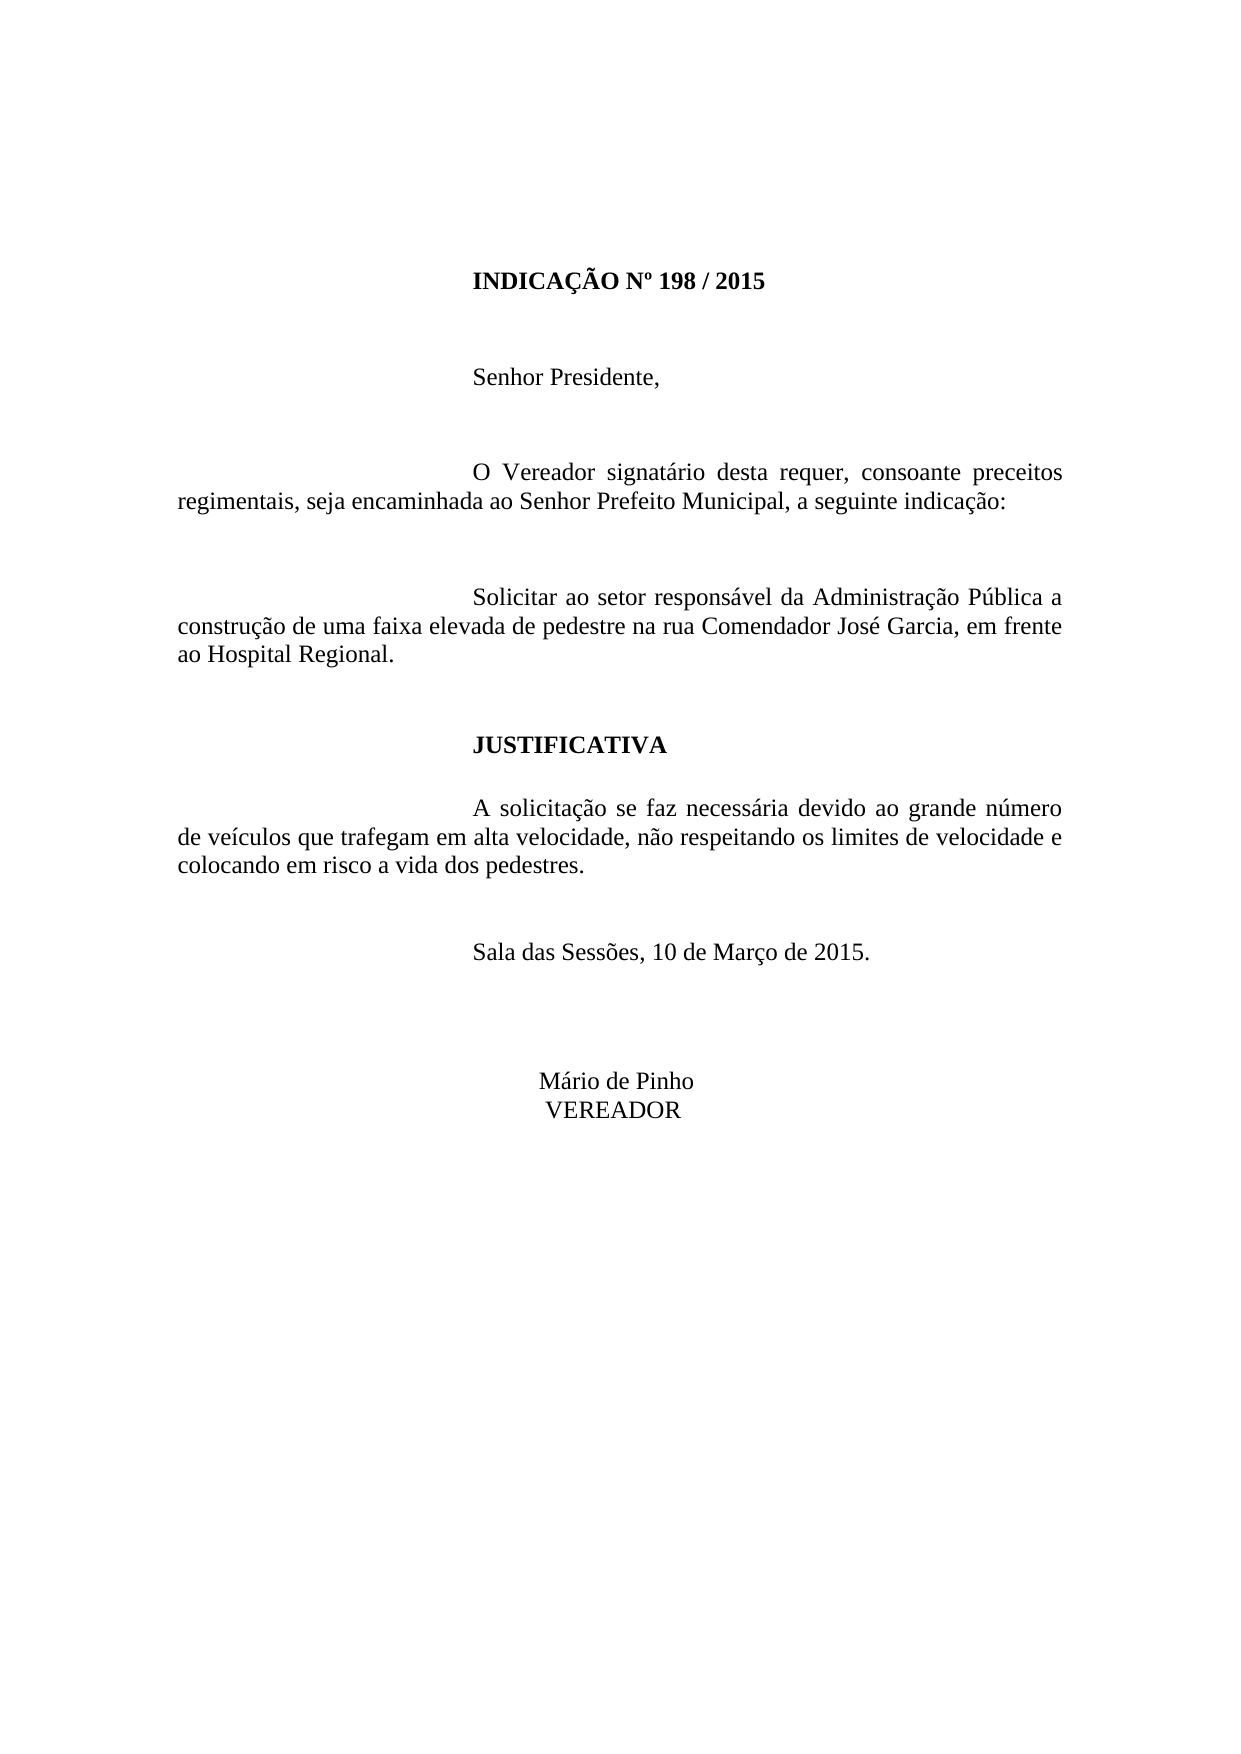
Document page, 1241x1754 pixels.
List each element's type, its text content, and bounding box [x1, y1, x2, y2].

text JUSTIFICATIVA [177, 731, 1004, 759]
text A solicitação se faz necessária devido ao grande número de veículos que trafegam em alta velocidade, não respeitando os limites de velocidade e colocando em risco a vida dos pedestres. [177, 793, 1063, 879]
text Solicitar ao setor responsável da Administração Pública a construção de uma faixa elevada de pedestre na rua Comendador José Garcia, em frente ao Hospital Regional. [177, 582, 1063, 668]
text Sala das Sessões, 10 de Março de 2015. [472, 937, 1063, 965]
text Senhor Presidente, [472, 362, 1063, 390]
table_header Mário de Pinho [170, 1066, 1056, 1095]
table_cell VEREADOR [170, 1095, 1056, 1124]
text O Vereador signatário desta requer, consoante preceitos regimentais, seja encaminhada ao Senhor Prefeito Municipal, a seguinte indicação: [177, 457, 1063, 515]
text INDICAÇÃO Nº 198 / 2015 [472, 266, 1063, 294]
